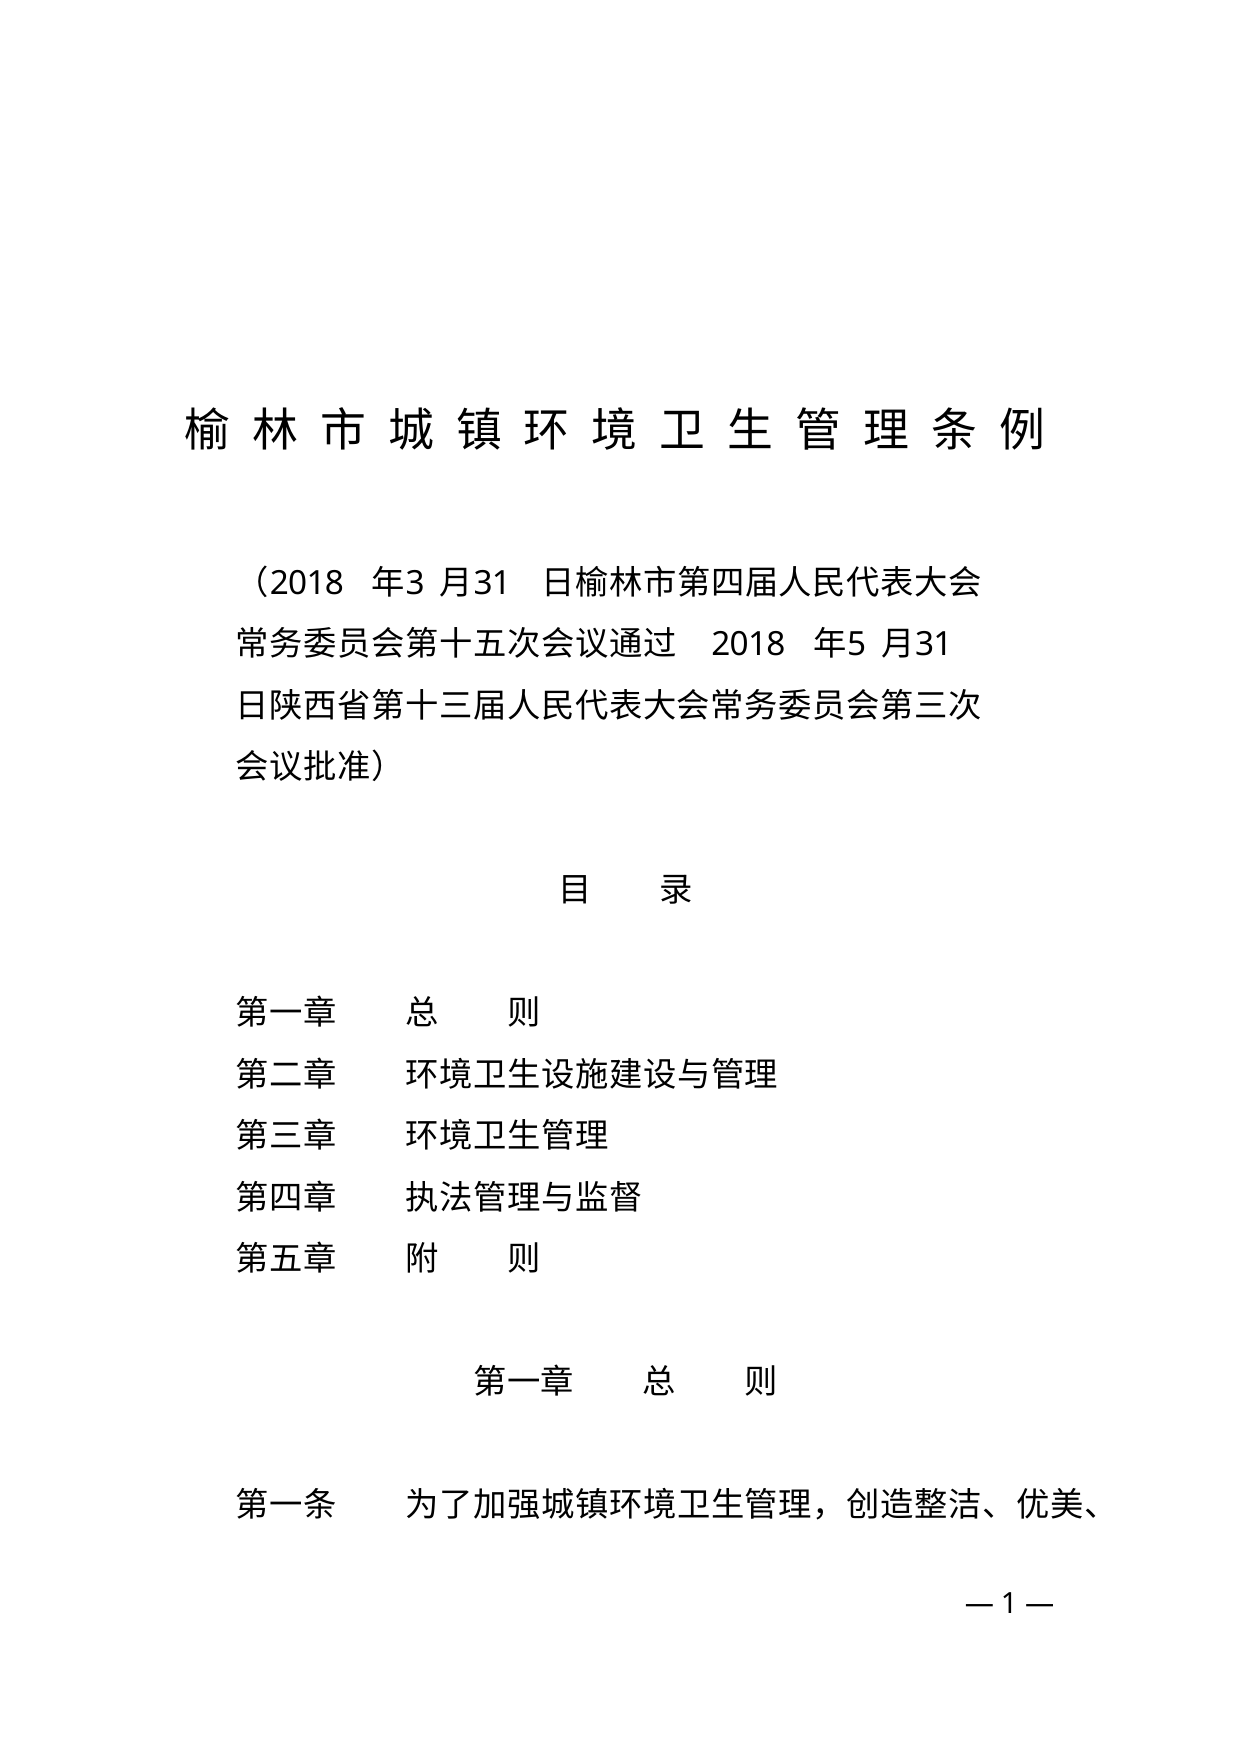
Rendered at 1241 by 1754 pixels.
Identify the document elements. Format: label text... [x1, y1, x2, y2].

text 第三章 环境卫生管理 [168, 1102, 1084, 1164]
text 第五章 附 则 [168, 1225, 1084, 1287]
text 第二章 环境卫生设施建设与管理 [168, 1041, 1084, 1102]
text 第一章 总 则 [168, 979, 1084, 1041]
text 榆林市城镇环境卫生管理条例 [168, 365, 1084, 488]
text 第四章 执法管理与监督 [168, 1164, 1084, 1225]
text （2018年3月31日榆林市第四届人民代表大会常务委员会第十五次会议通过 2018年5月31日陕西省第十三届人民代表大会常务委员会第三次会议批准） [232, 549, 1013, 795]
text 目 录 [168, 857, 1084, 918]
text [168, 1471, 1084, 1533]
text 第一章 总 则 [168, 1348, 1084, 1410]
